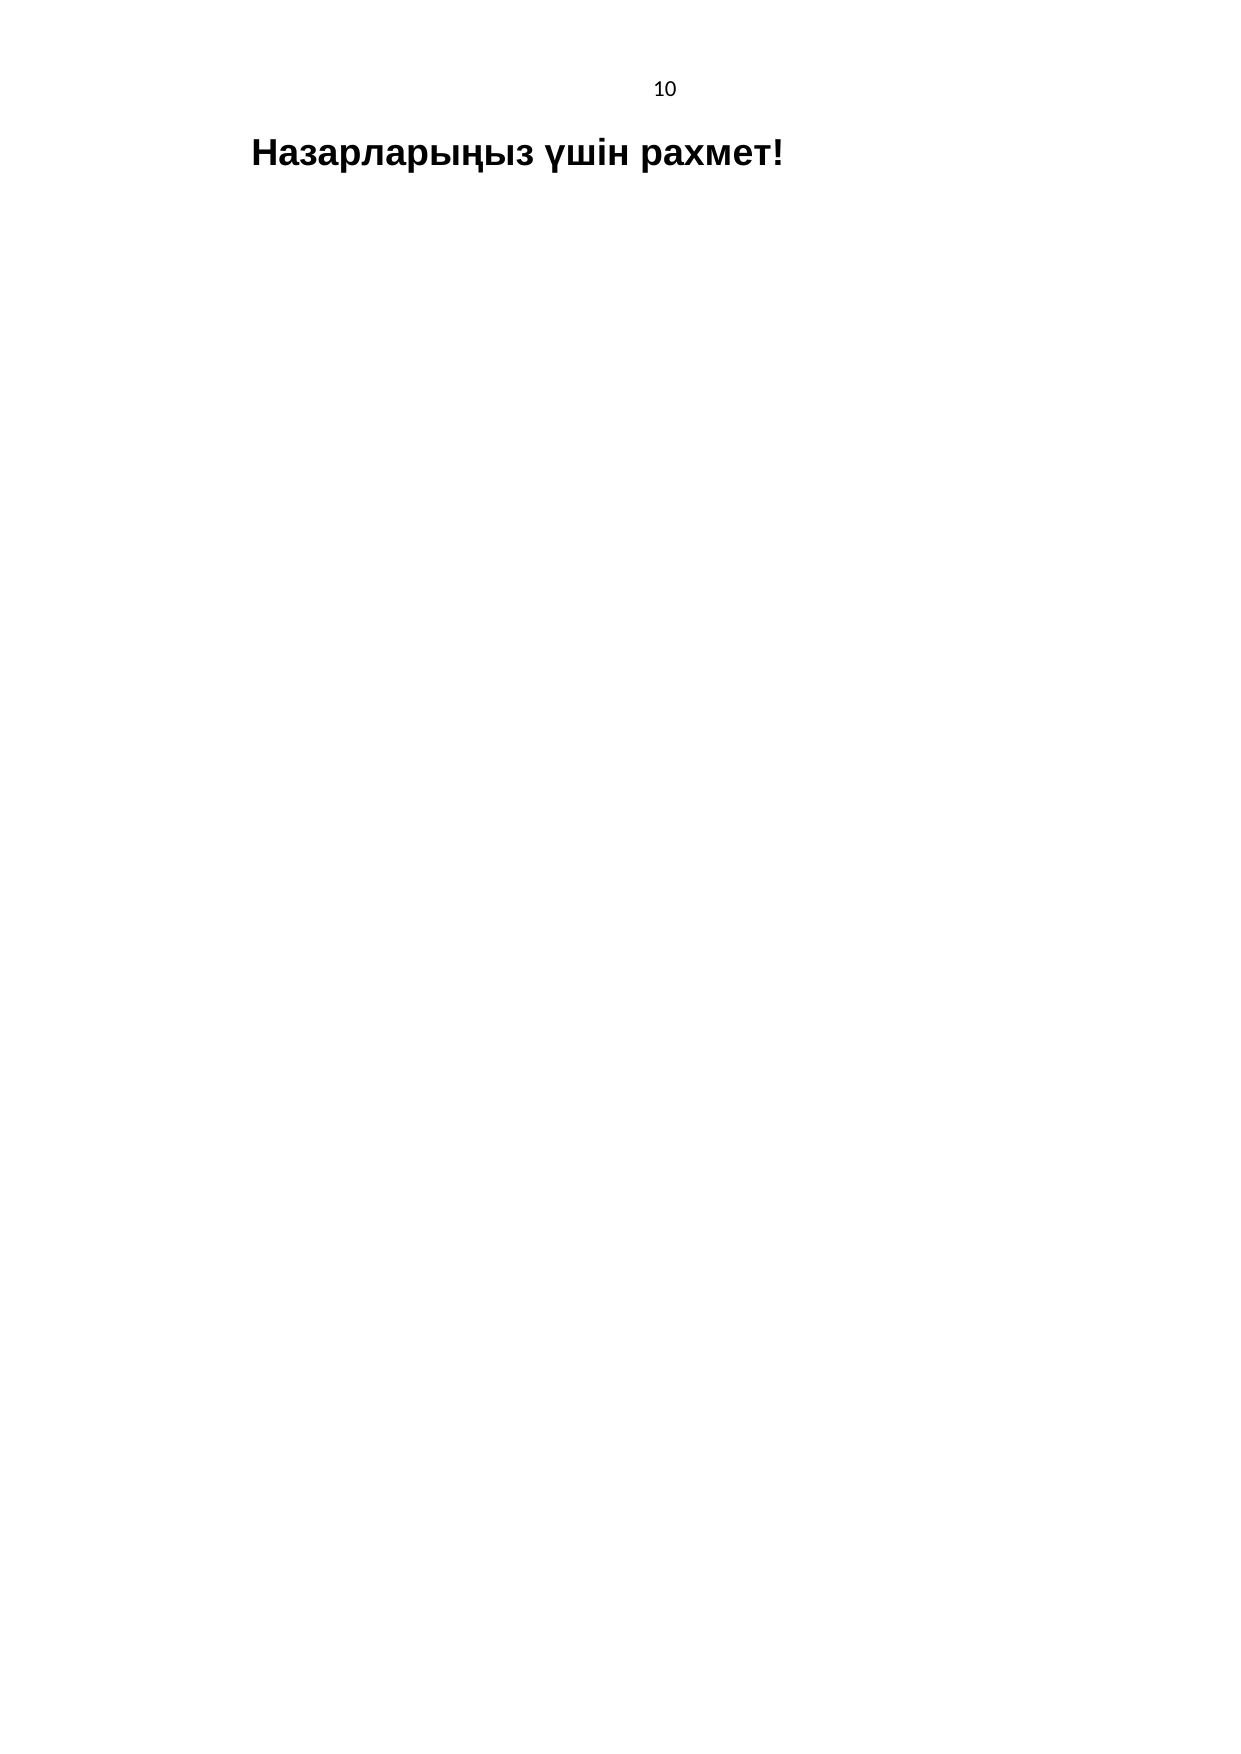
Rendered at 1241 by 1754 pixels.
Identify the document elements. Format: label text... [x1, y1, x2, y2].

text Назарларыңыз үшін рахмет! [177, 130, 1152, 238]
